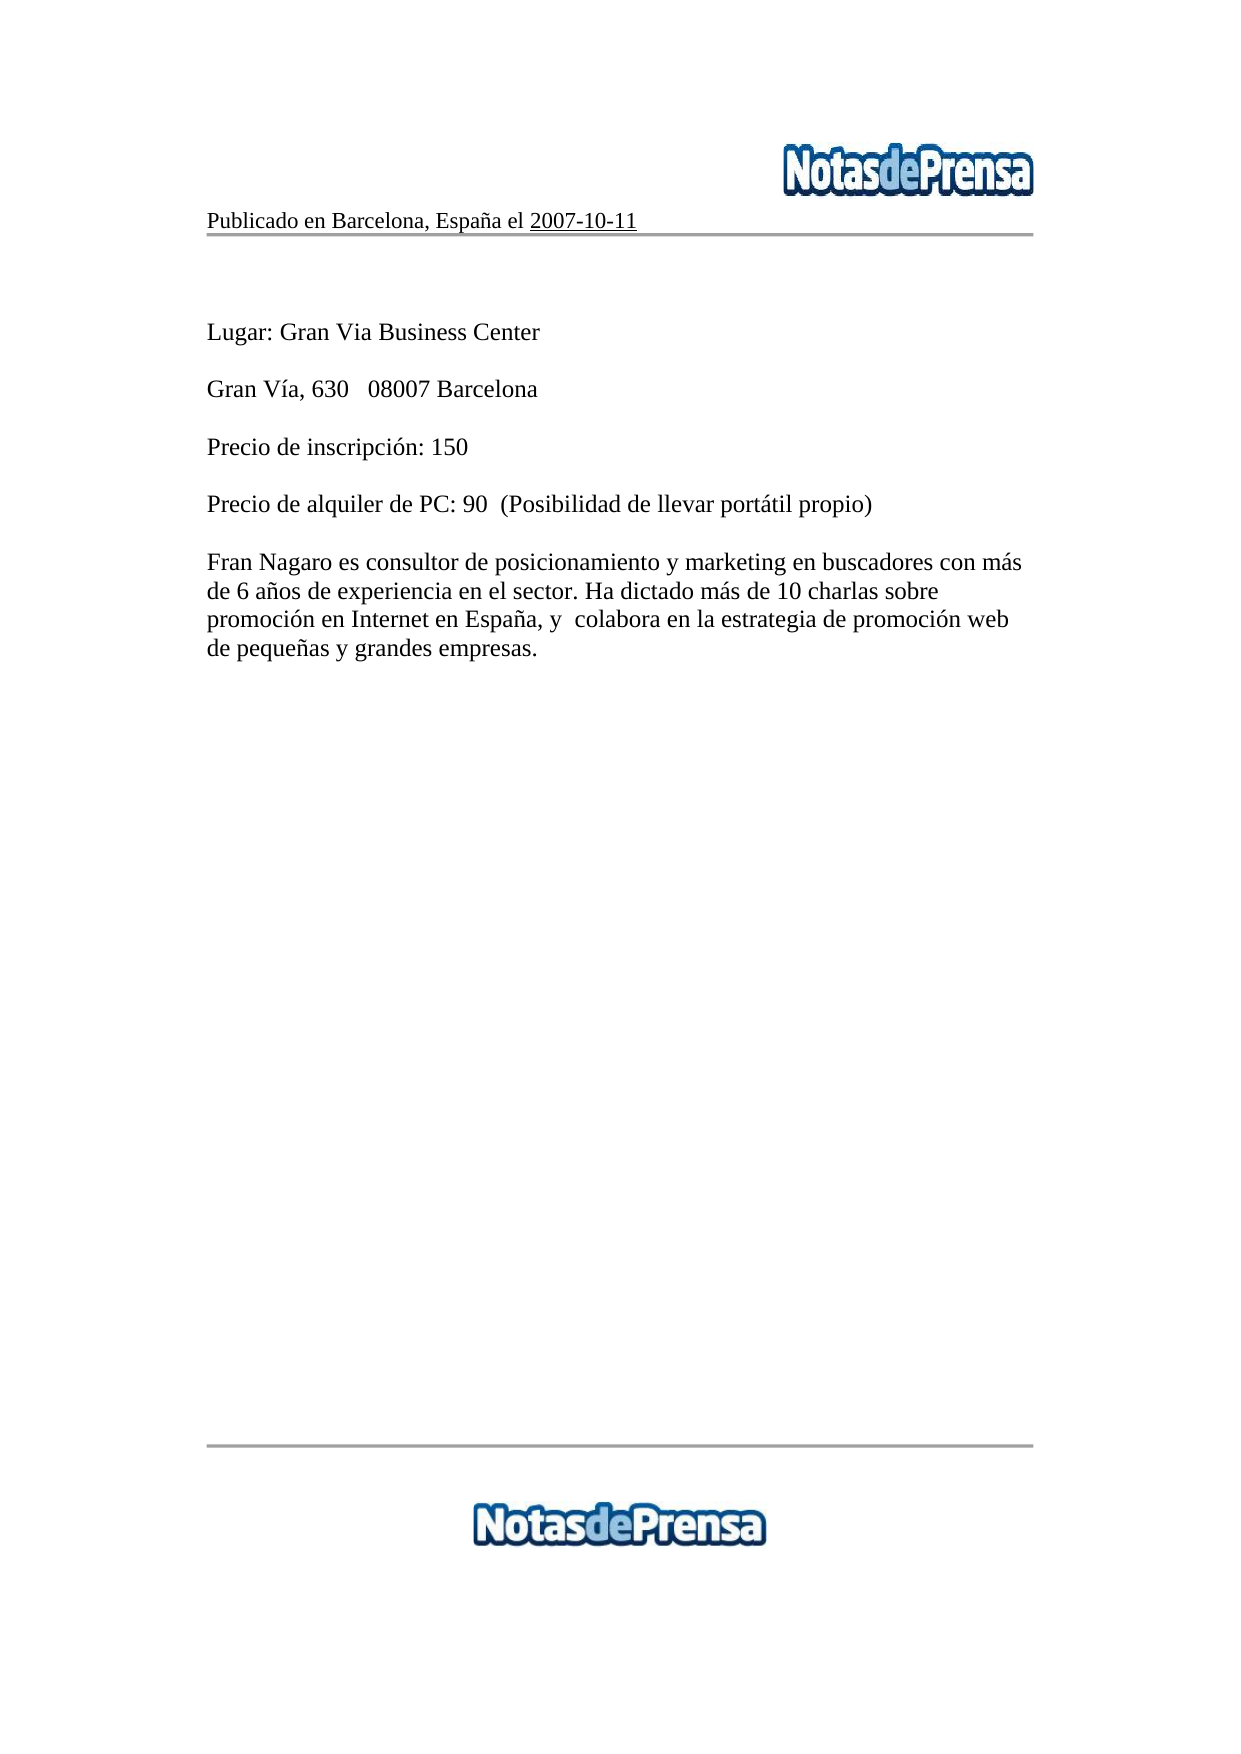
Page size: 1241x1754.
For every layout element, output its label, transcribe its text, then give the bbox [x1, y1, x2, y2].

picture [783, 142, 1034, 199]
picture [473, 1501, 767, 1548]
